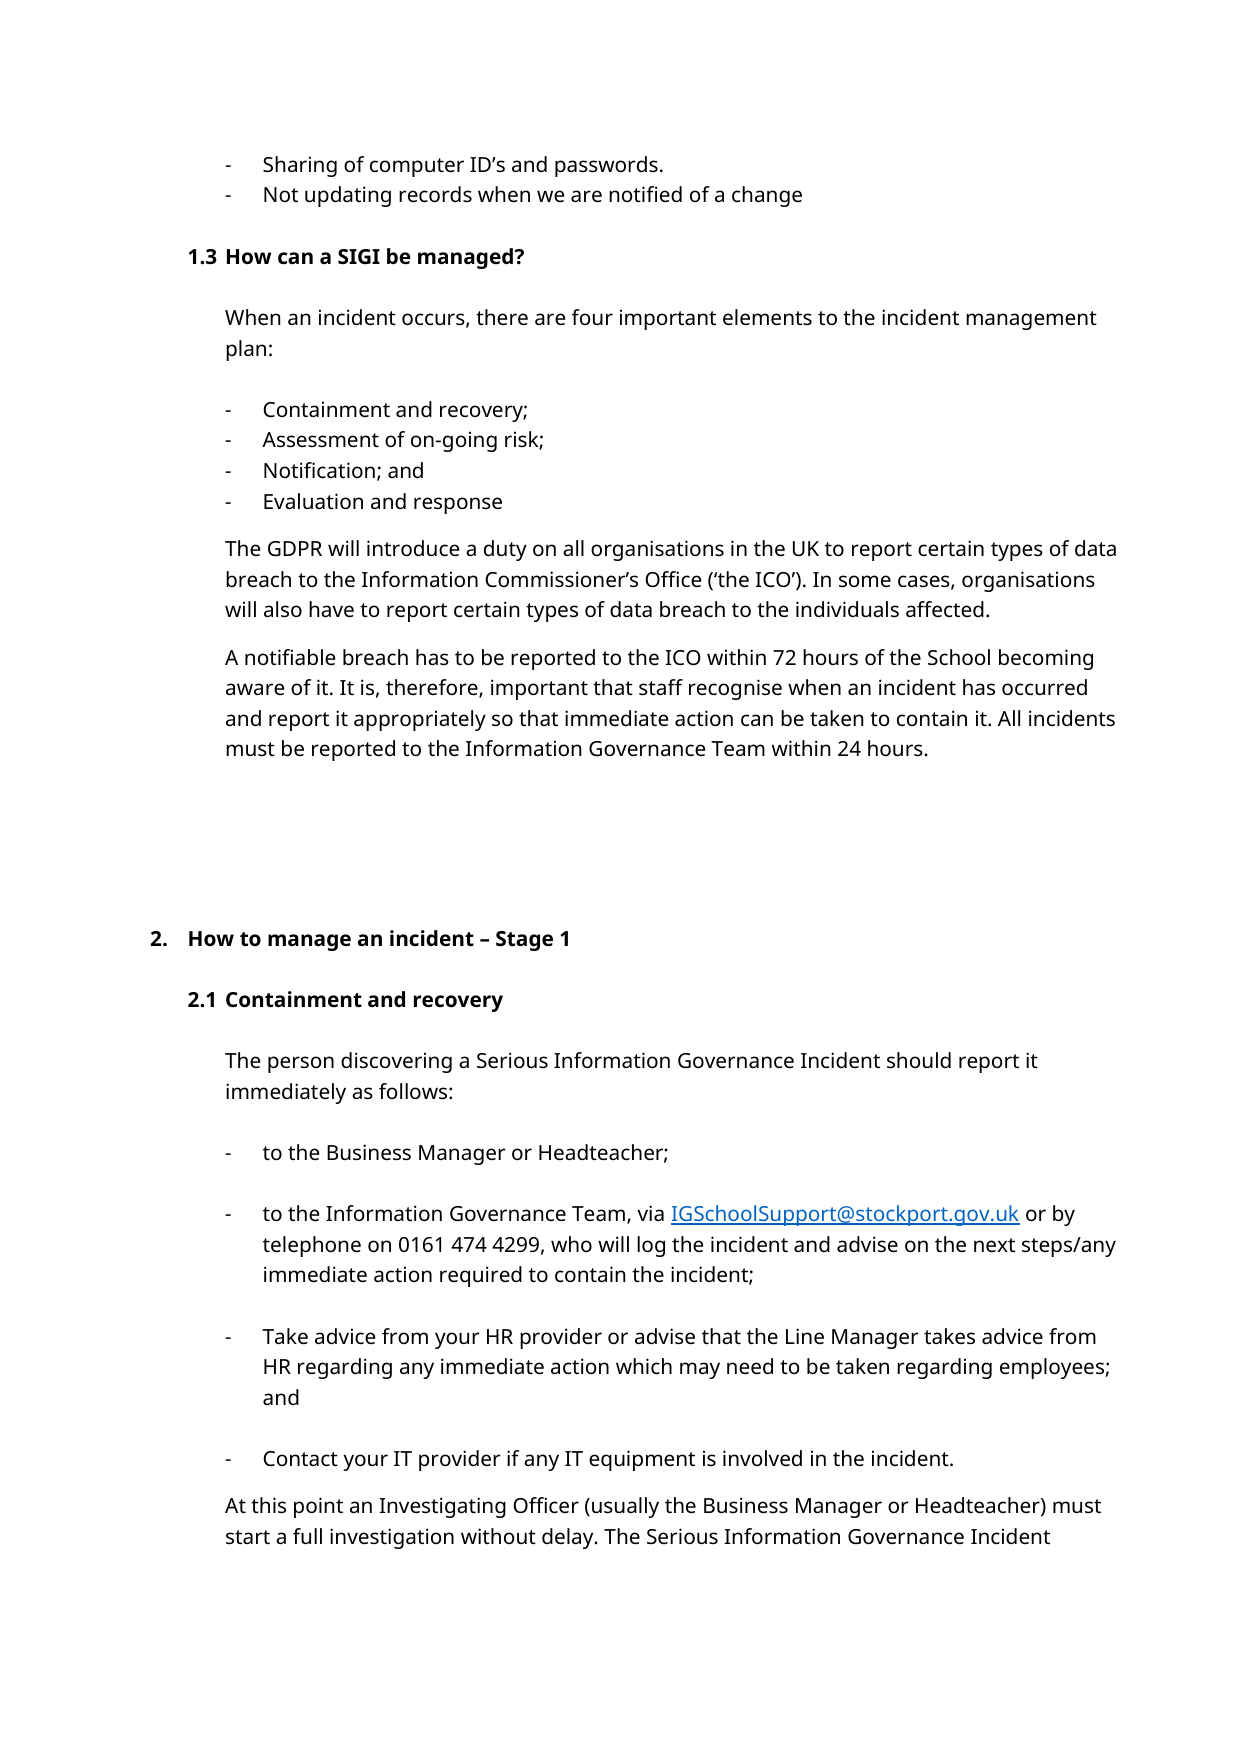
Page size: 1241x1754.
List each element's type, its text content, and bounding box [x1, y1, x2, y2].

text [225, 1492, 1128, 1551]
list Evaluation and response [225, 487, 1128, 515]
list to the Business Manager or Headteacher; [225, 1138, 1128, 1167]
text A notifiable breach has to be reported to the ICO within 72 hours of the School becoming aware of it. It is, therefore, important that staff recognise when an incident has occurred and report it appropriately so that immediate action can be taken to contain it. All incidents must be reported to the Information Governance Team within 24 hours. [225, 643, 1128, 763]
list Take advice from your HR provider or advise that the Line Manager takes advice from HR regarding any immediate action which may need to be taken regarding employees; and [225, 1322, 1128, 1412]
list Assessment of on-going risk; [225, 426, 1128, 454]
list How to manage an incident – Stage 1 [150, 924, 1128, 952]
list Not updating records when we are notified of a change [225, 181, 1128, 209]
text The GDPR will introduce a duty on all organisations in the UK to report certain types of data breach to the Information Commissioner’s Office (‘the ICO’). In some cases, organisations will also have to report certain types of data breach to the individuals affected. [225, 534, 1128, 624]
list Containment and recovery [187, 985, 1128, 1013]
list How can a SIGI be managed? [187, 242, 1128, 270]
list to the Information Governance Team, via IGSchoolSupport@stockport.gov.uk or by telephone on 0161 474 4299, who will log the incident and advise on the next steps/any immediate action required to contain the incident; [225, 1199, 1128, 1289]
list When an incident occurs, there are four important elements to the incident management plan: [225, 303, 1128, 362]
list Contact your IT provider if any IT equipment is involved in the incident. [225, 1444, 1128, 1473]
list Sharing of computer ID’s and passwords. [225, 150, 1128, 178]
list Containment and recovery; [225, 395, 1128, 423]
list Notification; and [225, 456, 1128, 485]
list The person discovering a Serious Information Governance Incident should report it immediately as follows: [225, 1046, 1128, 1105]
